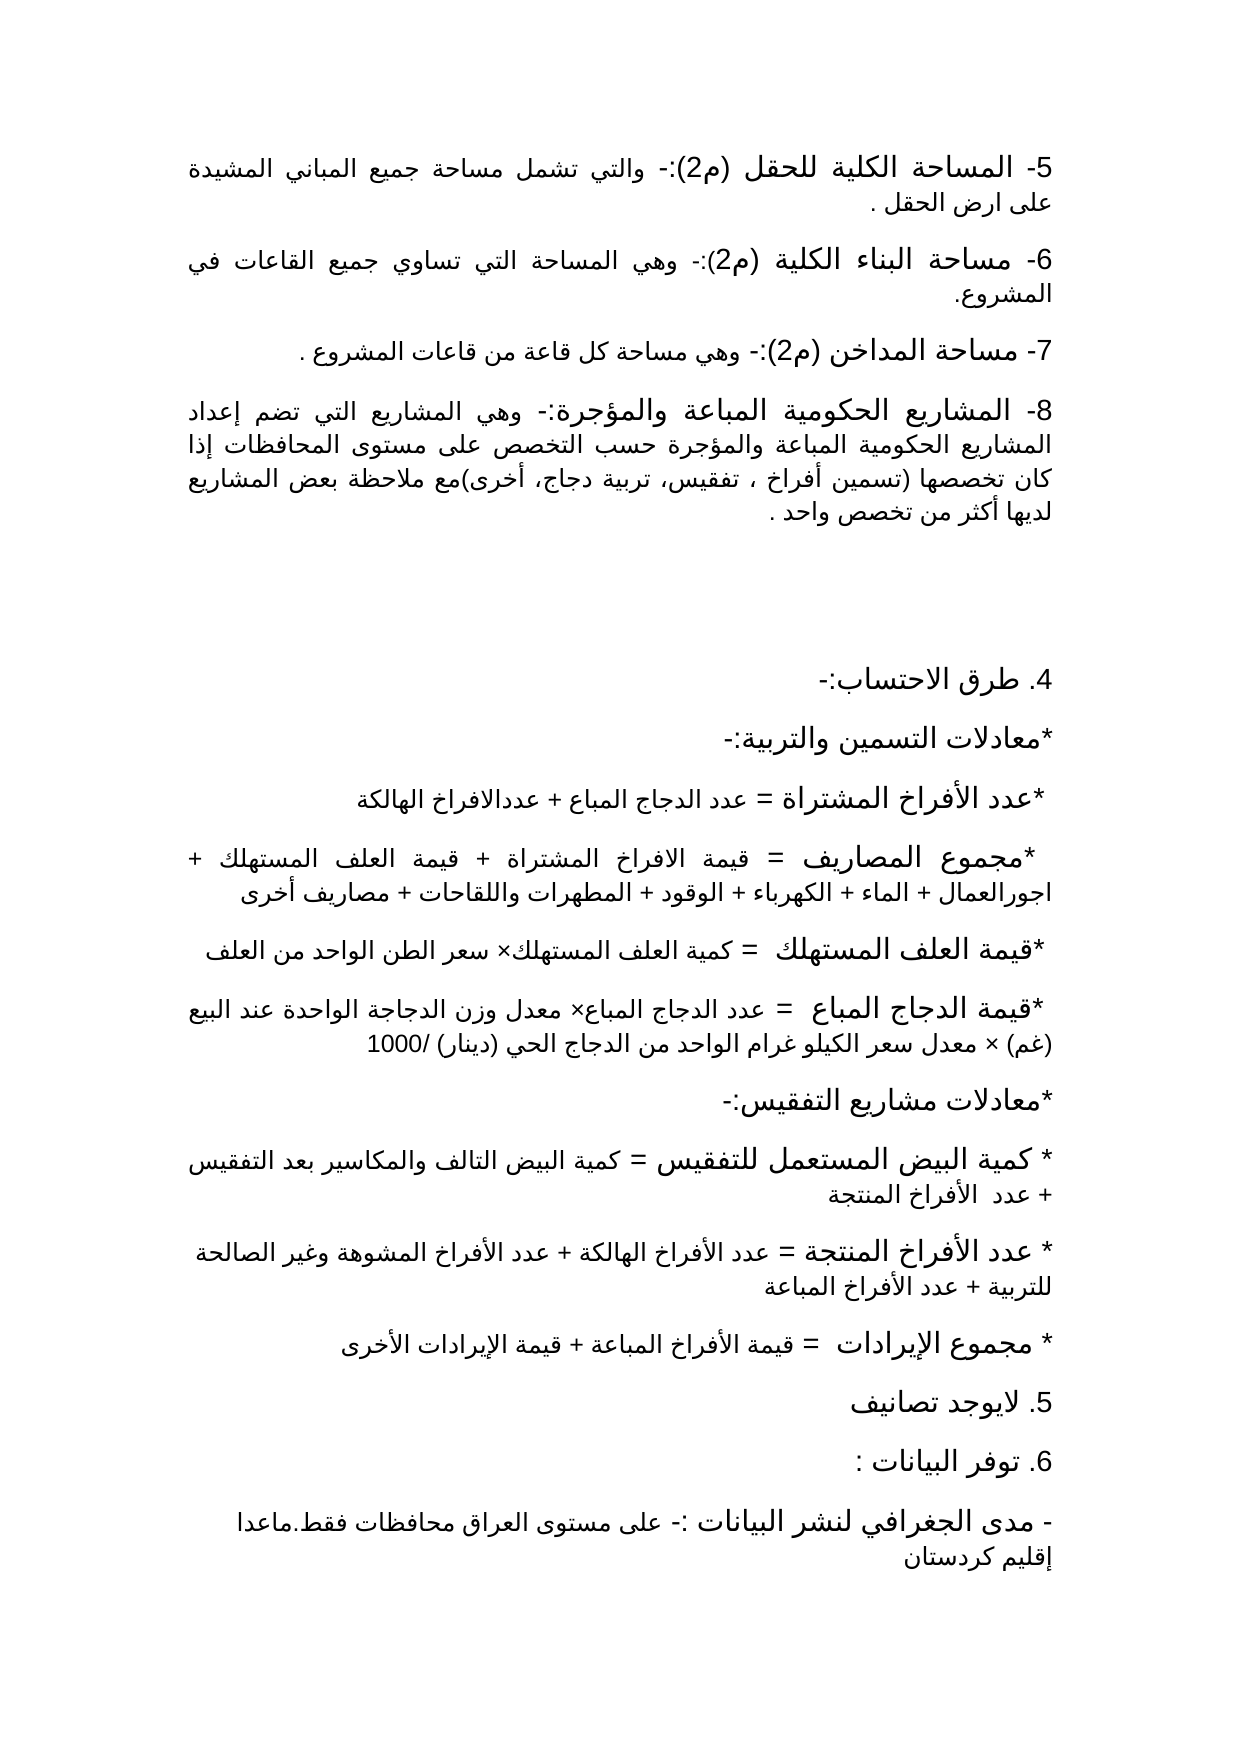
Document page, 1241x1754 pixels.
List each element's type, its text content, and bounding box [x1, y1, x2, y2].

text 5- المساحة الكلية للحقل (م2):- والتي تشمل مساحة جميع المباني المشيدة على ارض الحقل . [187, 150, 1053, 217]
text *مجموع المصاريف = قيمة الافراخ المشتراة + قيمة العلف المستهلك + اجورالعمال + الماء + الكهرباء + الوقود + المطهرات واللقاحات + مصاريف أخرى [187, 840, 1053, 907]
text 5. لايوجد تصانيف [187, 1385, 1053, 1418]
text *معادلات مشاريع التفقيس:- [187, 1083, 1053, 1116]
text *قيمة العلف المستهلك = كمية العلف المستهلك× سعر الطن الواحد من العلف [187, 932, 1053, 965]
text - مدى الجغرافي لنشر البيانات :- على مستوى العراق محافظات فقط.ماعدا إقليم كردستان [187, 1504, 1053, 1570]
text *معادلات التسمين والتربية:- [187, 721, 1053, 755]
text 7- مساحة المداخن (م2):- وهي مساحة كل قاعة من قاعات المشروع . [187, 333, 1053, 367]
text *قيمة الدجاج المباع = عدد الدجاج المباع× معدل وزن الدجاجة الواحدة عند البيع (غم) × معدل سعر الكيلو غرام الواحد من الدجاج الحي (دينار) /1000 [187, 991, 1053, 1058]
text 6. توفر البيانات : [187, 1444, 1053, 1478]
text * عدد الأفراخ المنتجة = عدد الأفراخ الهالكة + عدد الأفراخ المشوهة وغير الصالحة للتربية + عدد الأفراخ المباعة [187, 1234, 1053, 1301]
text 8- المشاريع الحكومية المباعة والمؤجرة:- وهي المشاريع التي تضم إعداد المشاريع الحكومية المباعة والمؤجرة حسب التخصص على مستوى المحافظات إذا كان تخصصها (تسمين أفراخ ، تفقيس، تربية دجاج، أخرى)مع ملاحظة بعض المشاريع لديها أكثر من تخصص واحد . [187, 393, 1053, 525]
text 6- مساحة البناء الكلية (م2):- وهي المساحة التي تساوي جميع القاعات في المشروع. [187, 242, 1053, 308]
text * كمية البيض المستعمل للتفقيس = كمية البيض التالف والمكاسير بعد التفقيس + عدد الأفراخ المنتجة [187, 1142, 1053, 1209]
text * مجموع الإيرادات = قيمة الأفراخ المباعة + قيمة الإيرادات الأخرى [187, 1326, 1053, 1359]
text *عدد الأفراخ المشتراة = عدد الدجاج المباع + عددالافراخ الهالكة [187, 781, 1053, 814]
text 4. طرق الاحتساب:- [187, 662, 1053, 696]
